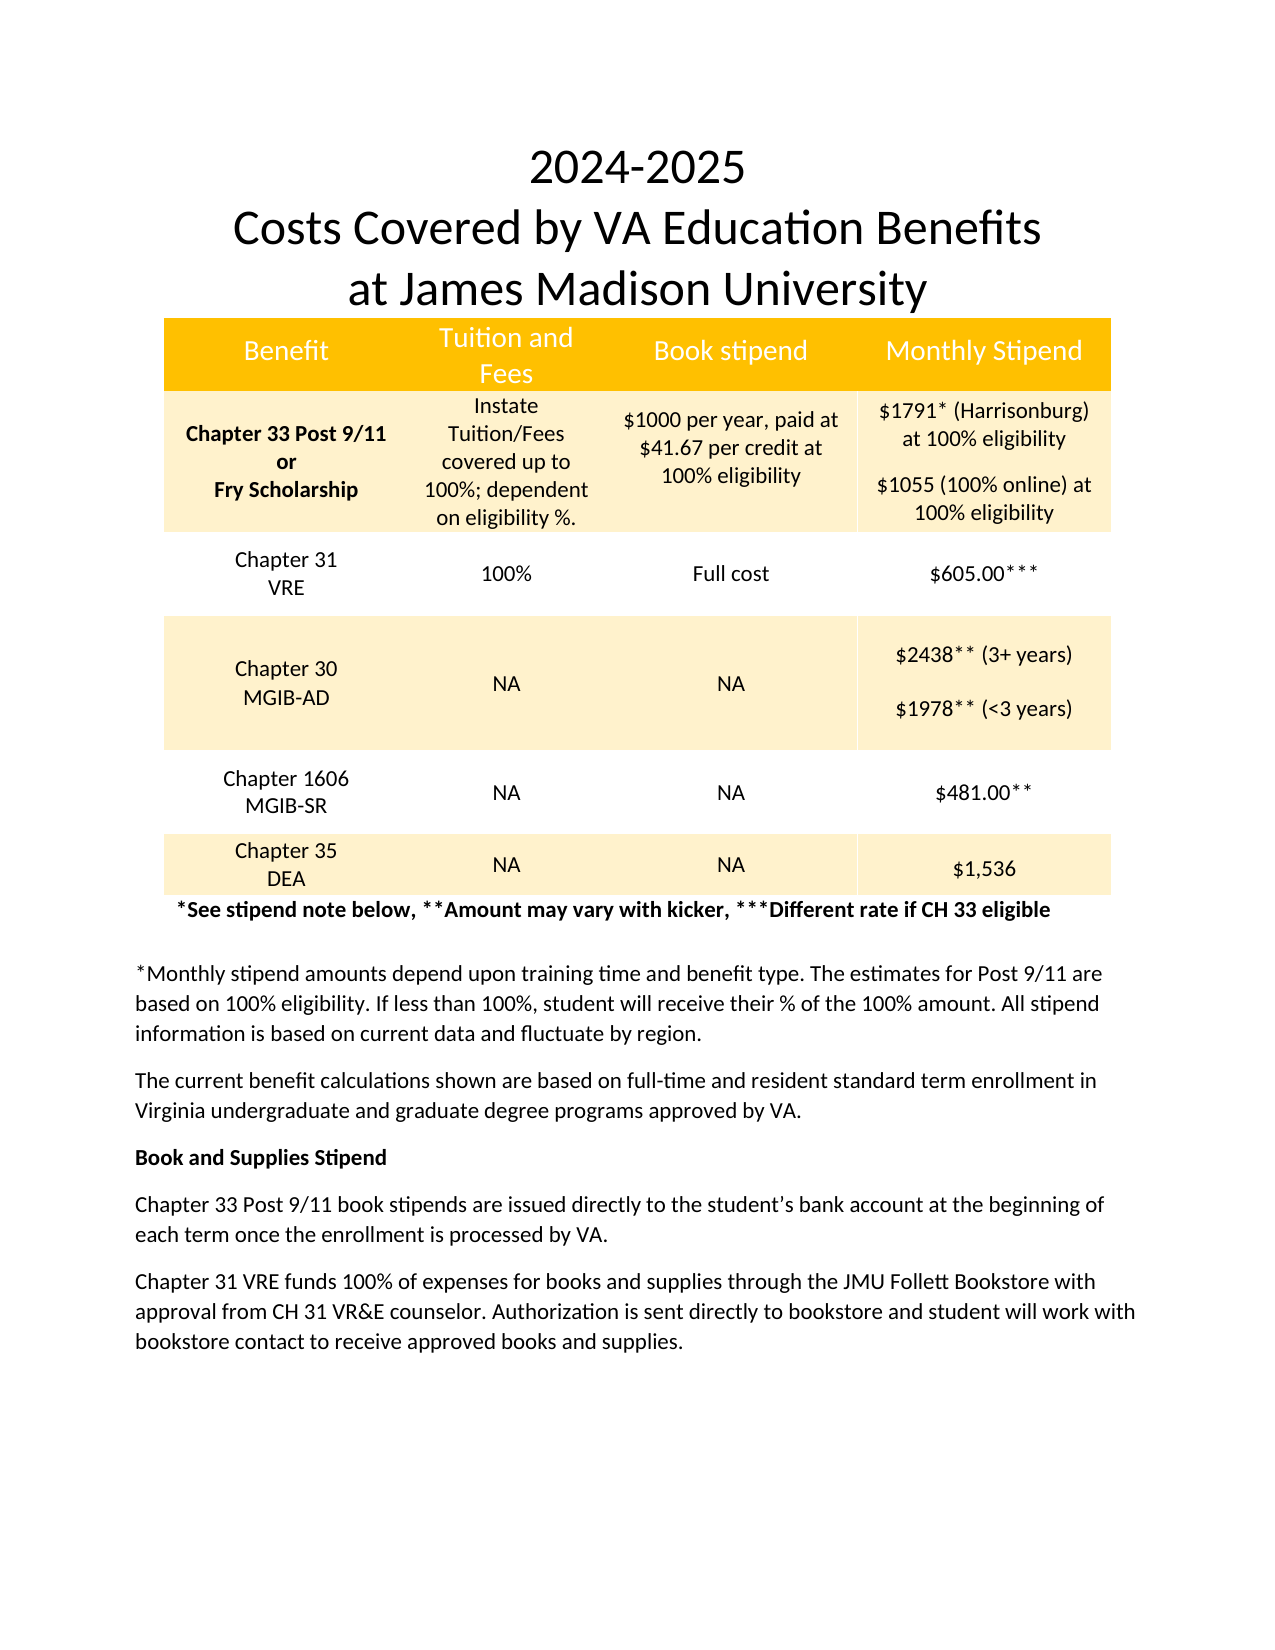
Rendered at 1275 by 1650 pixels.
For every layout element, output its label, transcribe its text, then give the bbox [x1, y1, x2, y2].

table_cell $481.00** [858, 750, 1111, 834]
table_cell Chapter 30 MGIB-AD [164, 616, 408, 750]
table_cell NA [604, 616, 857, 750]
text Book and Supplies Stipend [135, 1143, 1140, 1171]
table_cell Chapter 1606 MGIB-SR [164, 750, 408, 834]
table_cell $1000 per year, paid at $41.67 per credit at 100% eligibility [604, 391, 857, 532]
table_cell $1791* (Harrisonburg) at 100% eligibility $1055 (100% online) at 100% eligibility [858, 391, 1111, 532]
table_header Book stipend [605, 319, 857, 390]
table_cell *See stipend note below, **Amount may vary with kicker, ***Different rate if CH 33 eligible [164, 895, 1111, 923]
table_header Monthly Stipend [858, 319, 1110, 390]
table_cell Full cost [604, 532, 857, 616]
text Costs Covered by VA Education Benefits at James Madison University [135, 196, 1140, 318]
table_cell NA [408, 750, 604, 834]
table_cell $1,536 [858, 834, 1111, 895]
text *Monthly stipend amounts depend upon training time and benefit type. The estimates for Post 9/11 are based on 100% eligibility. If less than 100%, student will receive their % of the 100% amount. All stipend information is based on current data and fluctuate by region. [135, 959, 1140, 1047]
text Chapter 31 VRE funds 100% of expenses for books and supplies through the JMU Follett Bookstore with approval from CH 31 VR&E counselor. Authorization is sent directly to bookstore and student will work with bookstore contact to receive approved books and supplies. [135, 1267, 1140, 1355]
table_cell $2438** (3+ years) $1978** (<3 years) [858, 616, 1111, 750]
table_header Tuition and Fees [409, 319, 604, 390]
table_cell NA [604, 750, 857, 834]
text Chapter 33 Post 9/11 book stipends are issued directly to the student’s bank account at the beginning of each term once the enrollment is processed by VA. [135, 1190, 1140, 1248]
table_cell NA [408, 616, 604, 750]
text The current benefit calculations shown are based on full-time and resident standard term enrollment in Virginia undergraduate and graduate degree programs approved by VA. [135, 1066, 1140, 1124]
table_cell Chapter 35 DEA [164, 834, 408, 895]
table_cell NA [408, 834, 604, 895]
table_header Benefit [165, 319, 408, 390]
table_cell NA [604, 834, 857, 895]
table_cell $605.00*** [858, 532, 1111, 616]
table_cell Instate Tuition/Fees covered up to 100%; dependent on eligibility %. [408, 391, 604, 532]
text 2024-2025 [135, 135, 1140, 196]
table_cell Chapter 33 Post 9/11 or Fry Scholarship [164, 391, 408, 532]
table_cell 100% [408, 532, 604, 616]
table_cell Chapter 31 VRE [164, 532, 408, 616]
